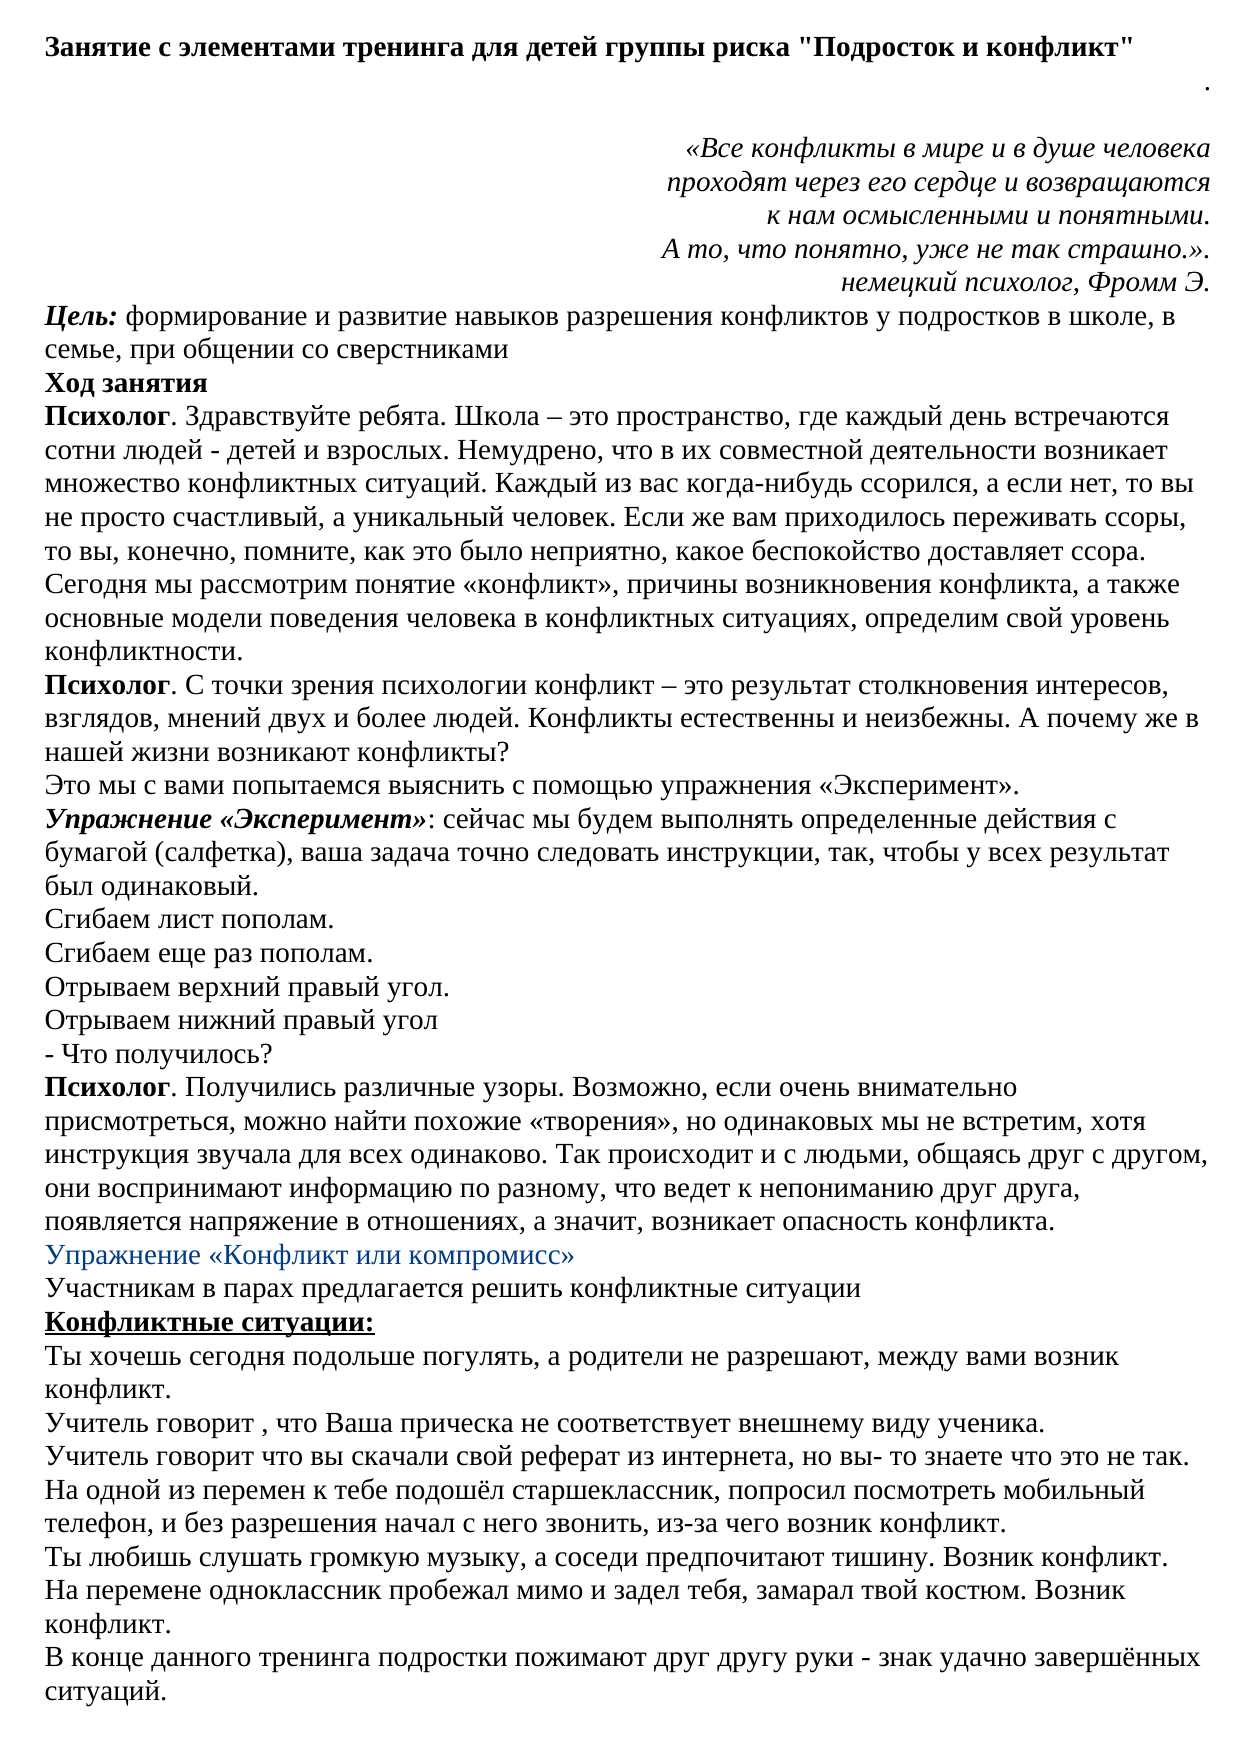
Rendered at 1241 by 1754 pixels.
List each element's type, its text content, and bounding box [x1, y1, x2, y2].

text Ты хочешь сегодня подольше погулять, а родители не разрешают, между вами возник конфликт. [44, 1338, 1211, 1405]
text Отрываем нижний правый угол [44, 1002, 1211, 1036]
text - Что получилось? [44, 1036, 1211, 1069]
text Конфликтные ситуации: [44, 1304, 1211, 1338]
text Психолог. Получились различные узоры. Возможно, если очень внимательно присмотреться, можно найти похожие «творения», но одинаковых мы не встретим, хотя инструкция звучала для всех одинаково. Так происходит и с людьми, общаясь друг с другом, они воспринимают информацию по разному, что ведет к непониманию друг друга, появляется напряжение в отношениях, а значит, возникает опасность конфликта. [44, 1069, 1211, 1237]
text Сгибаем еще раз пополам. [44, 935, 1211, 969]
text Упражнение «Эксперимент»: сейчас мы будем выполнять определенные действия с бумагой (салфетка), ваша задача точно следовать инструкции, так, чтобы у всех результат был одинаковый. [44, 801, 1211, 902]
text Учитель говорит что вы скачали свой реферат из интернета, но вы- то знаете что это не так. [44, 1438, 1211, 1472]
text Цель: формирование и развитие навыков разрешения конфликтов у подростков в школе, в семье, при общении со сверстниками [44, 298, 1211, 365]
text Учитель говорит , что Ваша прическа не соответствует внешнему виду ученика. [44, 1405, 1211, 1438]
text Сгибаем лист пополам. [44, 902, 1211, 935]
text На одной из перемен к тебе подошёл старшеклассник, попросил посмотреть мобильный телефон, и без разрешения начал с него звонить, из-за чего возник конфликт. [44, 1472, 1211, 1539]
text Отрываем верхний правый угол. [44, 969, 1211, 1002]
text Ход занятия [44, 365, 1211, 398]
text Занятие с элементами тренинга для детей группы риска "Подросток и конфликт" [44, 29, 1211, 63]
text Психолог. С точки зрения психологии конфликт – это результат столкновения интересов, взглядов, мнений двух и более людей. Конфликты естественны и неизбежны. А почему же в нашей жизни возникают конфликты? Это мы с вами попытаемся выяснить с помощью упражнения «Эксперимент». [44, 667, 1211, 801]
text На перемене одноклассник пробежал мимо и задел тебя, замарал твой костюм. Возник конфликт. [44, 1572, 1211, 1639]
text Упражнение «Конфликт или компромисс» [44, 1237, 1211, 1271]
text Ты любишь слушать громкую музыку, а соседи предпочитают тишину. Возник конфликт. [44, 1539, 1211, 1572]
text Участникам в парах предлагается решить конфликтные ситуации [44, 1271, 1211, 1304]
text В конце данного тренинга подростки пожимают друг другу руки - знак удачно завершённых ситуаций. [44, 1639, 1211, 1707]
text . «Все конфликты в мире и в душе человека проходят через его сердце и возвращаются к нам осмысленными и понятными. А то, что понятно, уже не так страшно.». немецкий психолог, Фромм Э. [44, 63, 1211, 298]
text Психолог. Здравствуйте ребята. Школа – это пространство, где каждый день встречаются сотни людей - детей и взрослых. Немудрено, что в их совместной деятельности возникает множество конфликтных ситуаций. Каждый из вас когда-нибудь ссорился, а если нет, то вы не просто счастливый, а уникальный человек. Если же вам приходилось переживать ссоры, то вы, конечно, помните, как это было неприятно, какое беспокойство доставляет ссора. Сегодня мы рассмотрим понятие «конфликт», причины возникновения конфликта, а также основные модели поведения человека в конфликтных ситуациях, определим свой уровень конфликтности. [44, 398, 1211, 667]
